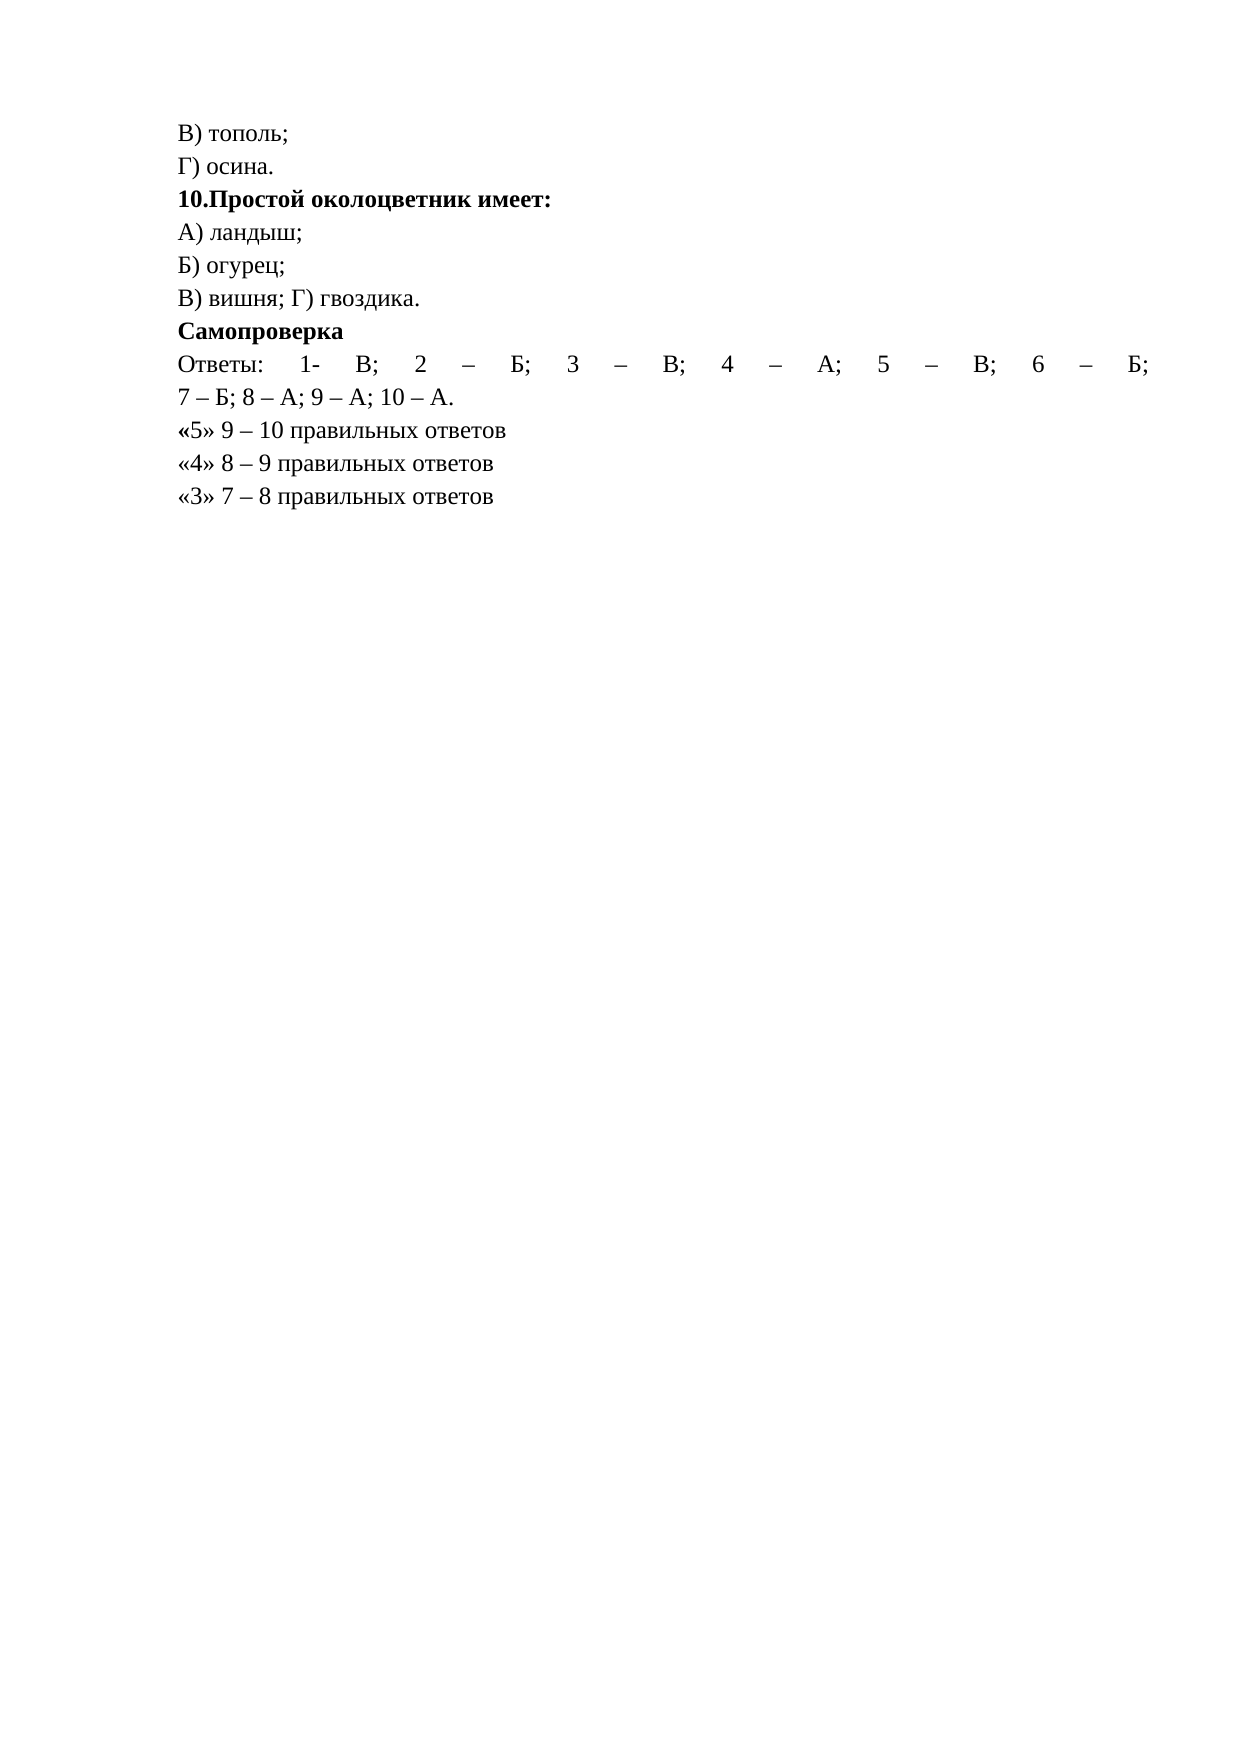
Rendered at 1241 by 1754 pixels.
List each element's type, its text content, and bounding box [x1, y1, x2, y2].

text «4» 8 – 9 правильных ответов [177, 448, 1152, 477]
text «5» 9 – 10 правильных ответов [177, 415, 1152, 444]
text 10.Простой околоцветник имеет: [177, 184, 1152, 213]
text Б) огурец; [177, 250, 1152, 279]
text «3» 7 – 8 правильных ответов [177, 481, 1152, 510]
text В) вишня; Г) гвоздика. [177, 283, 1152, 312]
text Г) осина. [177, 151, 1152, 180]
text А) ландыш; [177, 217, 1152, 246]
text Ответы: 1- В; 2 – Б; 3 – В; 4 – А; 5 – В; 6 – Б; 7 – Б; 8 – А; 9 – А; 10 – А. [177, 349, 1152, 411]
text Самопроверка [177, 316, 1152, 345]
text В) тополь; [177, 118, 1152, 147]
